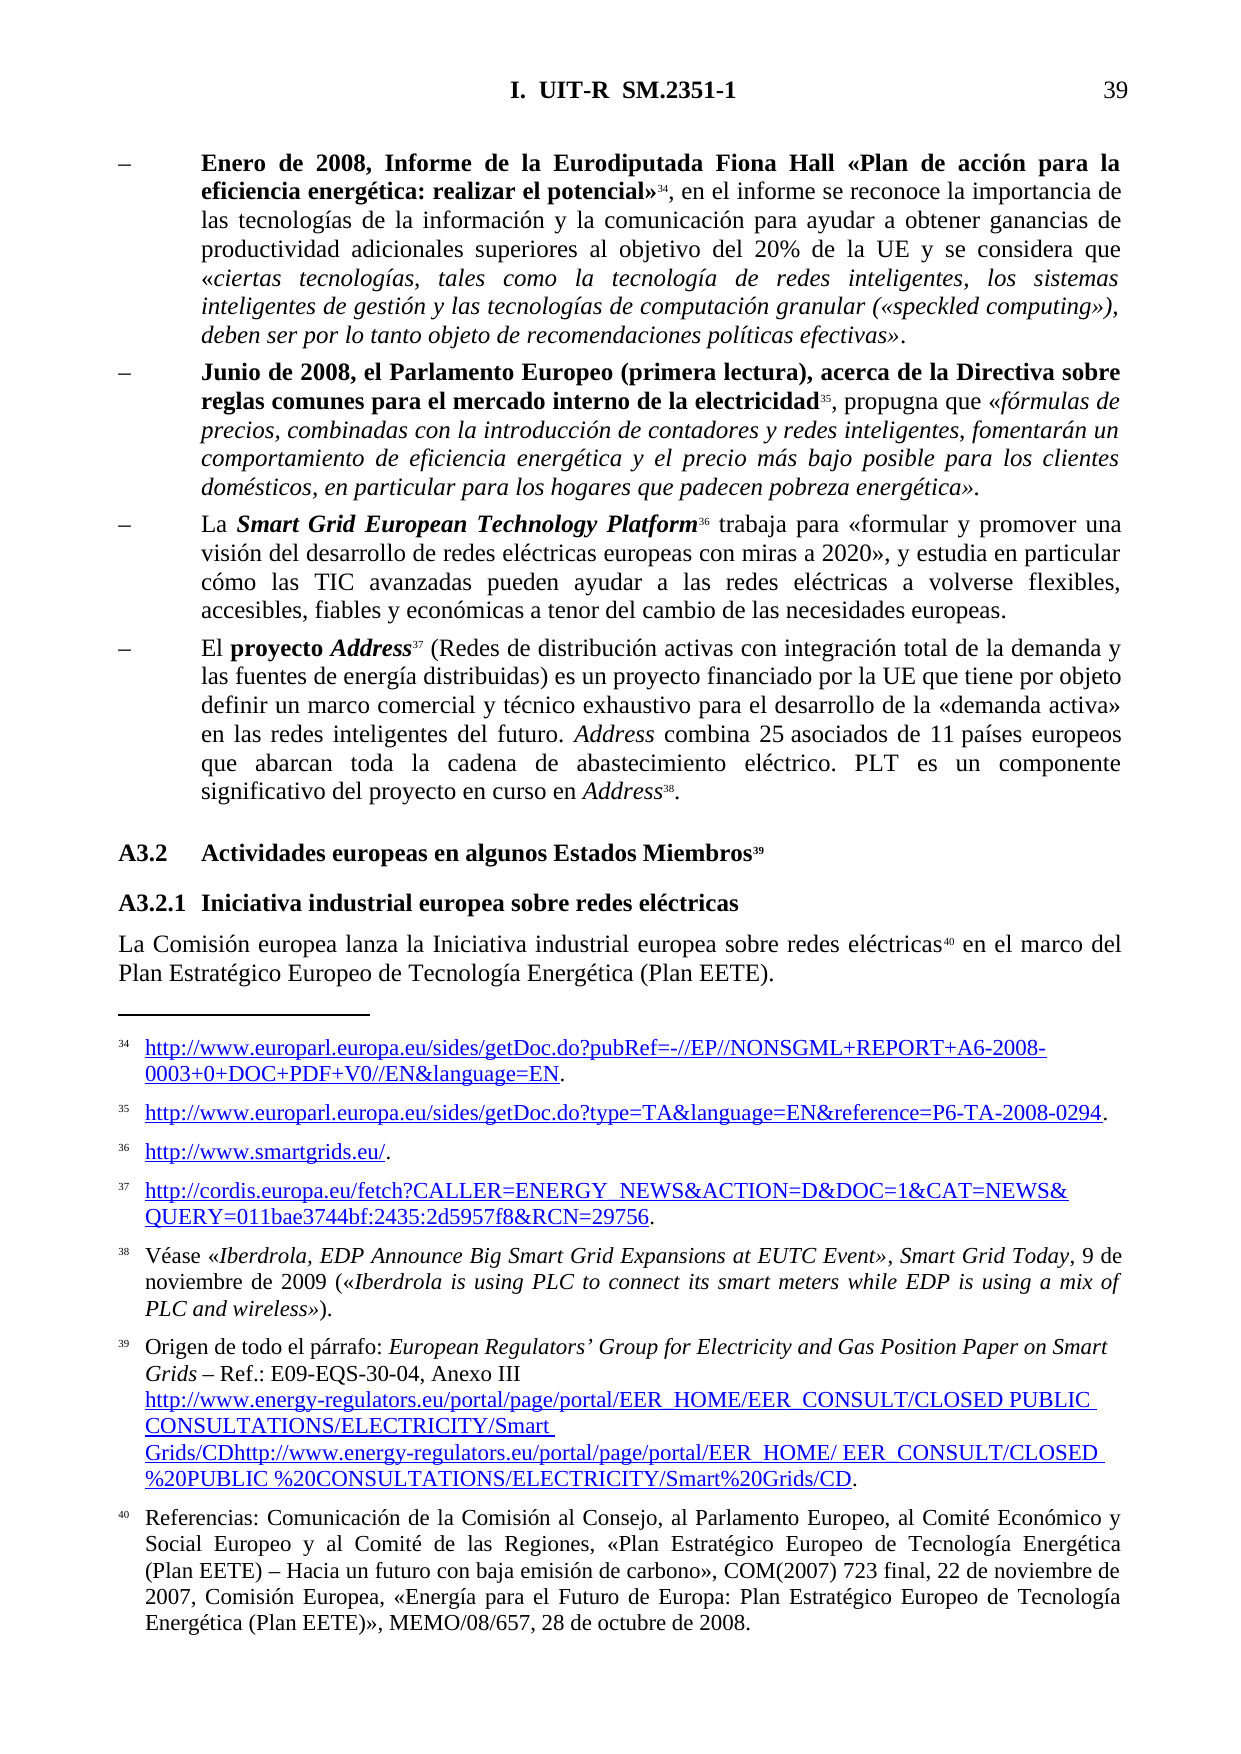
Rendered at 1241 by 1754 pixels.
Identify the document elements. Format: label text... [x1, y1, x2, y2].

text – Enero de 2008, Informe de la Eurodiputada Fiona Hall «Plan de acción para la eficiencia energética: realizar el potencial», en el informe se reconoce la importancia de las tecnologías de la información y la comunicación para ayudar a obtener ganancias de productividad adicionales superiores al objetivo del 20% de la UE y se considera que «ciertas tecnologías, tales como la tecnología de redes inteligentes, los sistemas inteligentes de gestión y las tecnologías de computación granular («speckled computing»), deben ser por lo tanto objeto de recomendaciones políticas efectivas». [118, 148, 1122, 349]
text La Comisión europea lanza la Iniciativa industrial europea sobre redes eléctricas en el marco del Plan Estratégico Europeo de Tecnología Energética (Plan EETE). [118, 929, 1122, 987]
subtitle A3.2 Actividades europeas en algunos Estados Miembros [118, 838, 1122, 867]
text – Junio de 2008, el Parlamento Europeo (primera lectura), acerca de la Directiva sobre reglas comunes para el mercado interno de la electricidad, propugna que «fórmulas de precios, combinadas con la introducción de contadores y redes inteligentes, fomentarán un comportamiento de eficiencia energética y el precio más bajo posible para los clientes domésticos, en particular para los hogares que padecen pobreza energética». [118, 357, 1122, 501]
subtitle A3.2.1 Iniciativa industrial europea sobre redes eléctricas [118, 888, 1122, 917]
text – La Smart Grid European Technology Platform trabaja para «formular y promover una visión del desarrollo de redes eléctricas europeas con miras a 2020», y estudia en particular cómo las TIC avanzadas pueden ayudar a las redes eléctricas a volverse flexibles, accesibles, fiables y económicas a tenor del cambio de las necesidades europeas. [118, 509, 1122, 624]
text – El proyecto Address (Redes de distribución activas con integración total de la demanda y las fuentes de energía distribuidas) es un proyecto financiado por la UE que tiene por objeto definir un marco comercial y técnico exhaustivo para el desarrollo de la «demanda activa» en las redes inteligentes del futuro. Address combina 25 asociados de 11 países europeos que abarcan toda la cadena de abastecimiento eléctrico. PLT es un componente significativo del proyecto en curso en Address. [118, 633, 1122, 805]
